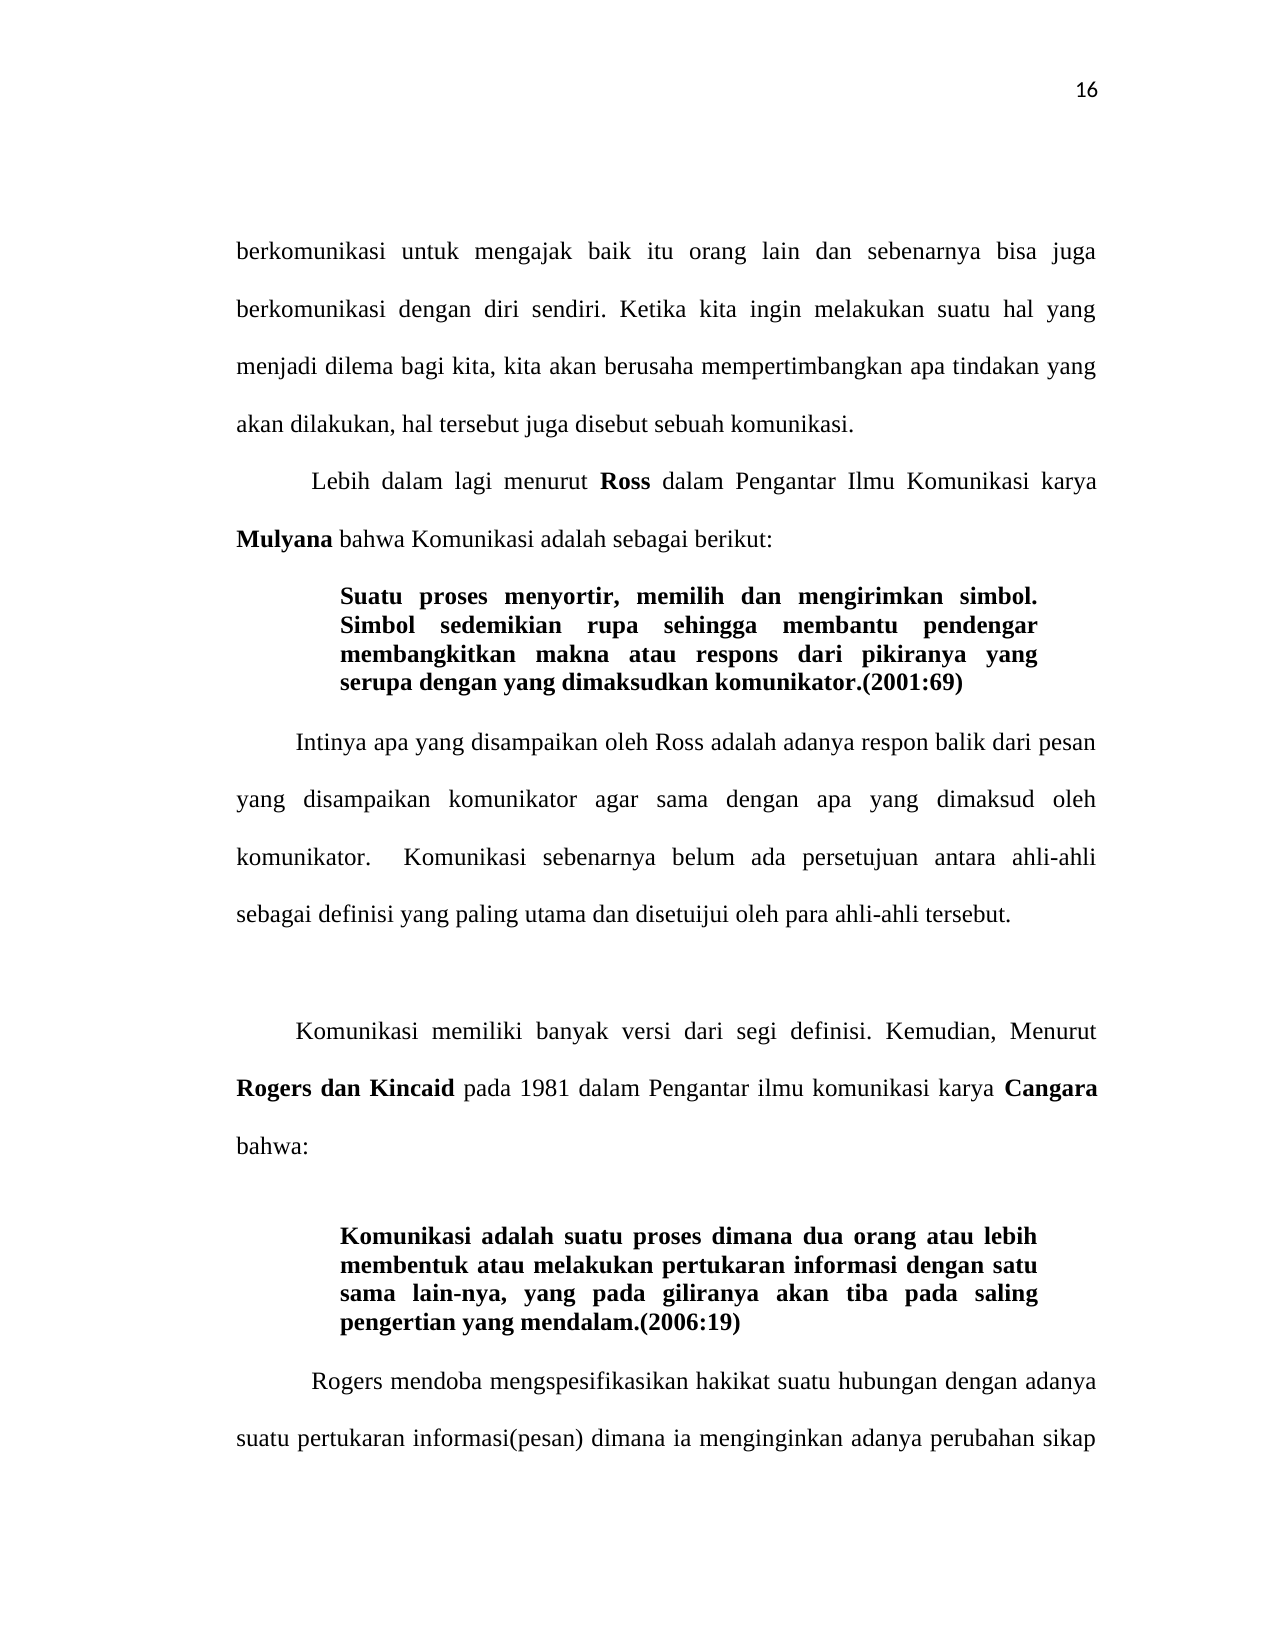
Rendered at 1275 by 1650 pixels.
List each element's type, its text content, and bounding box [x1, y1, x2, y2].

text Komunikasi memiliki banyak versi dari segi definisi. Kemudian, Menurut Rogers dan Kincaid pada 1981 dalam Pengantar ilmu komunikasi karya Cangara bahwa: [236, 1016, 1098, 1159]
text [236, 1366, 1098, 1452]
text Lebih dalam lagi menurut Ross dalam Pengantar Ilmu Komunikasi karya Mulyana bahwa Komunikasi adalah sebagai berikut: [236, 466, 1098, 552]
text Intinya apa yang disampaikan oleh Ross adalah adanya respon balik dari pesan yang disampaikan komunikator agar sama dengan apa yang dimaksud oleh komunikator. Komunikasi sebenarnya belum ada persetujuan antara ahli-ahli sebagai definisi yang paling utama dan disetuijui oleh para ahli-ahli tersebut. [236, 727, 1098, 928]
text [236, 236, 1098, 437]
text Suatu proses menyortir, memilih dan mengirimkan simbol. Simbol sedemikian rupa sehingga membantu pendengar membangkitkan makna atau respons dari pikiranya yang serupa dengan yang dimaksudkan komunikator.(2001:69) [340, 581, 1039, 696]
text Komunikasi adalah suatu proses dimana dua orang atau lebih membentuk atau melakukan pertukaran informasi dengan satu sama lain-nya, yang pada giliranya akan tiba pada saling pengertian yang mendalam.(2006:19) [340, 1221, 1039, 1336]
